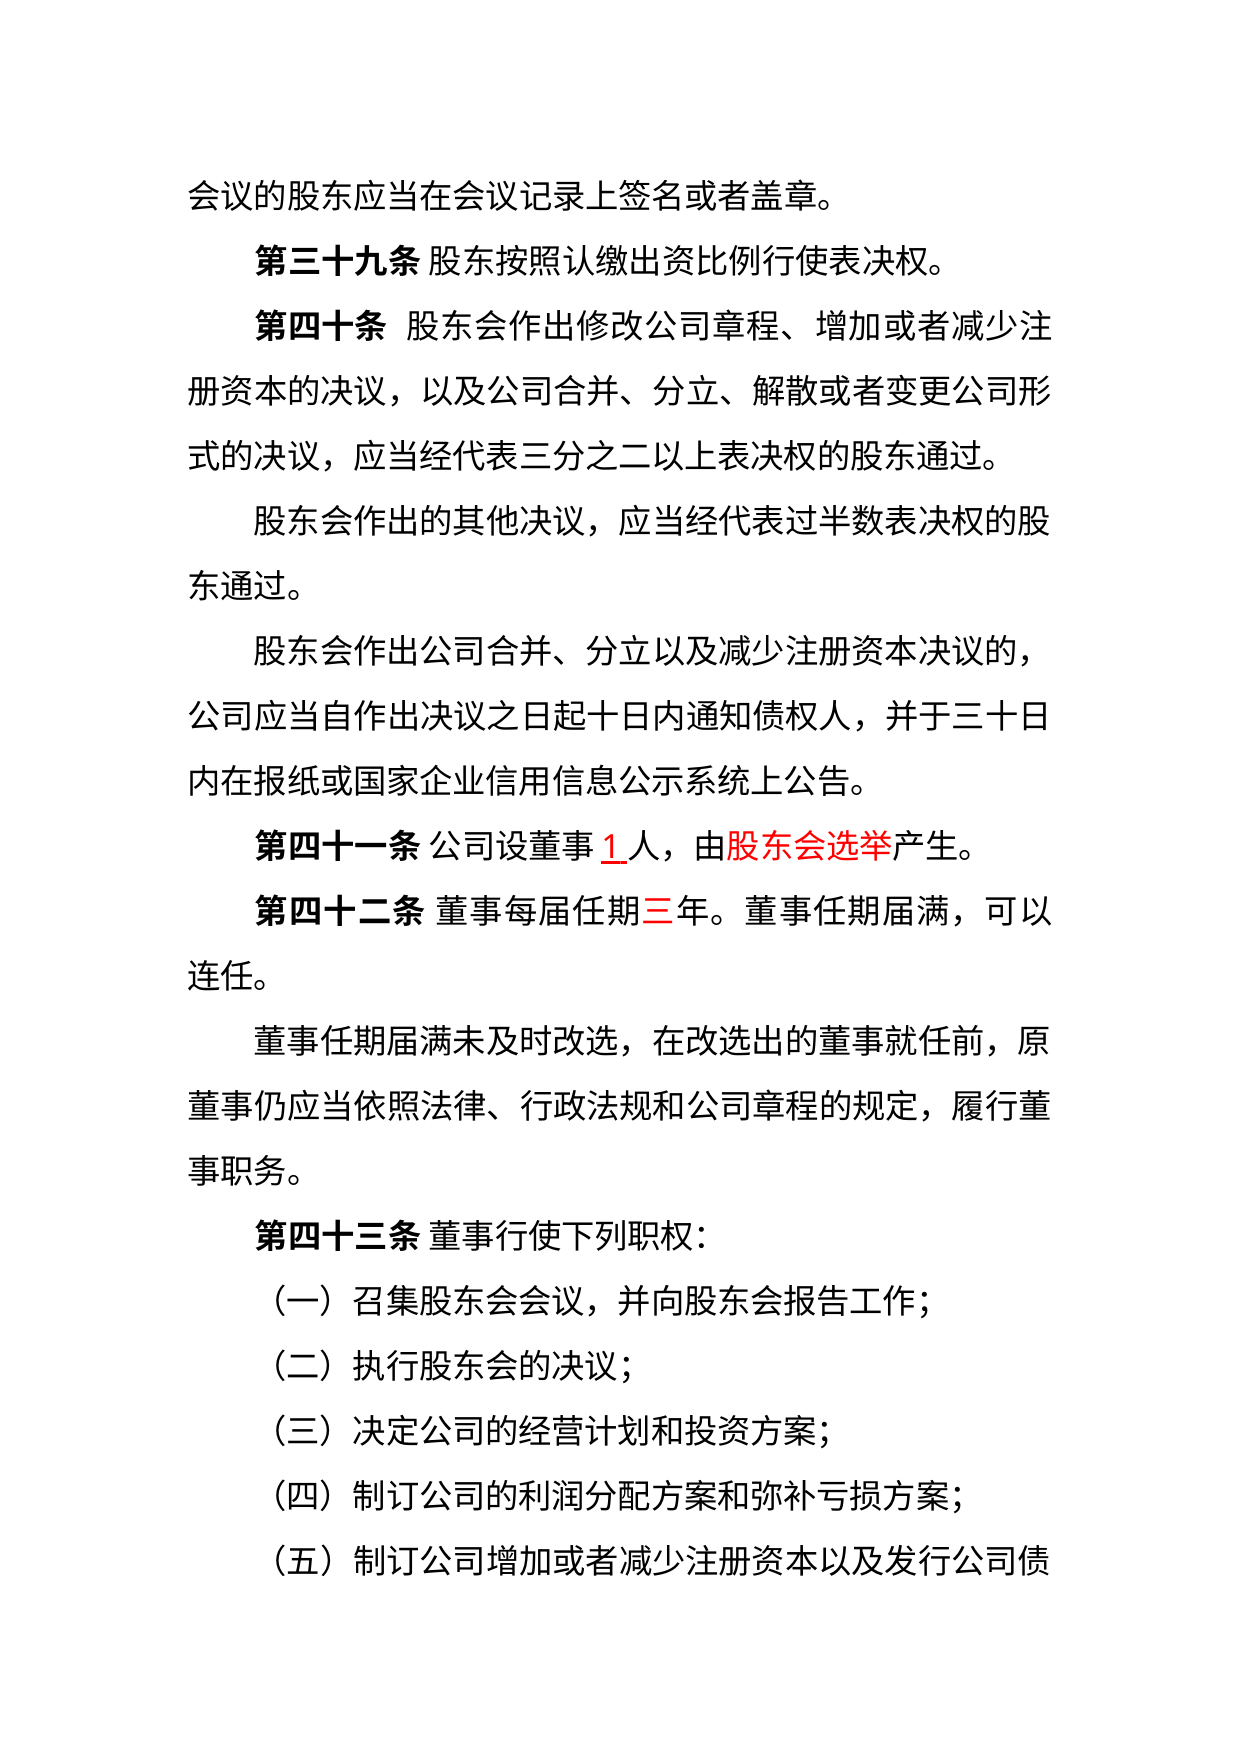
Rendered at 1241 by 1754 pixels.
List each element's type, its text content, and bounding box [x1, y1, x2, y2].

text 董事任期届满未及时改选，在改选出的董事就任前，原董事仍应当依照法律、行政法规和公司章程的规定，履行董事职务。 [187, 1007, 1053, 1202]
text （四）制订公司的利润分配方案和弥补亏损方案； [187, 1462, 1053, 1527]
text （二）执行股东会的决议； [187, 1332, 1053, 1397]
text 第四十条 股东会作出修改公司章程、增加或者减少注册资本的决议，以及公司合并、分立、解散或者变更公司形式的决议，应当经代表三分之二以上表决权的股东通过。 [187, 292, 1053, 487]
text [187, 1527, 1053, 1592]
text 第四十三条 董事行使下列职权： [187, 1202, 1053, 1267]
text 第三十九条 股东按照认缴出资比例行使表决权。 [187, 227, 1053, 292]
text 第四十二条 董事每届任期三年。董事任期届满，可以连任。 [187, 877, 1053, 1007]
text （三）决定公司的经营计划和投资方案； [187, 1397, 1053, 1462]
text 股东会作出的其他决议，应当经代表过半数表决权的股东通过。 [187, 487, 1053, 617]
text 第四十一条 公司设董事1人，由股东会选举产生。 [187, 812, 1053, 877]
text （一）召集股东会会议，并向股东会报告工作； [187, 1267, 1053, 1332]
text 股东会作出公司合并、分立以及减少注册资本决议的，公司应当自作出决议之日起十日内通知债权人，并于三十日内在报纸或国家企业信用信息公示系统上公告。 [187, 617, 1053, 812]
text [187, 162, 1053, 227]
